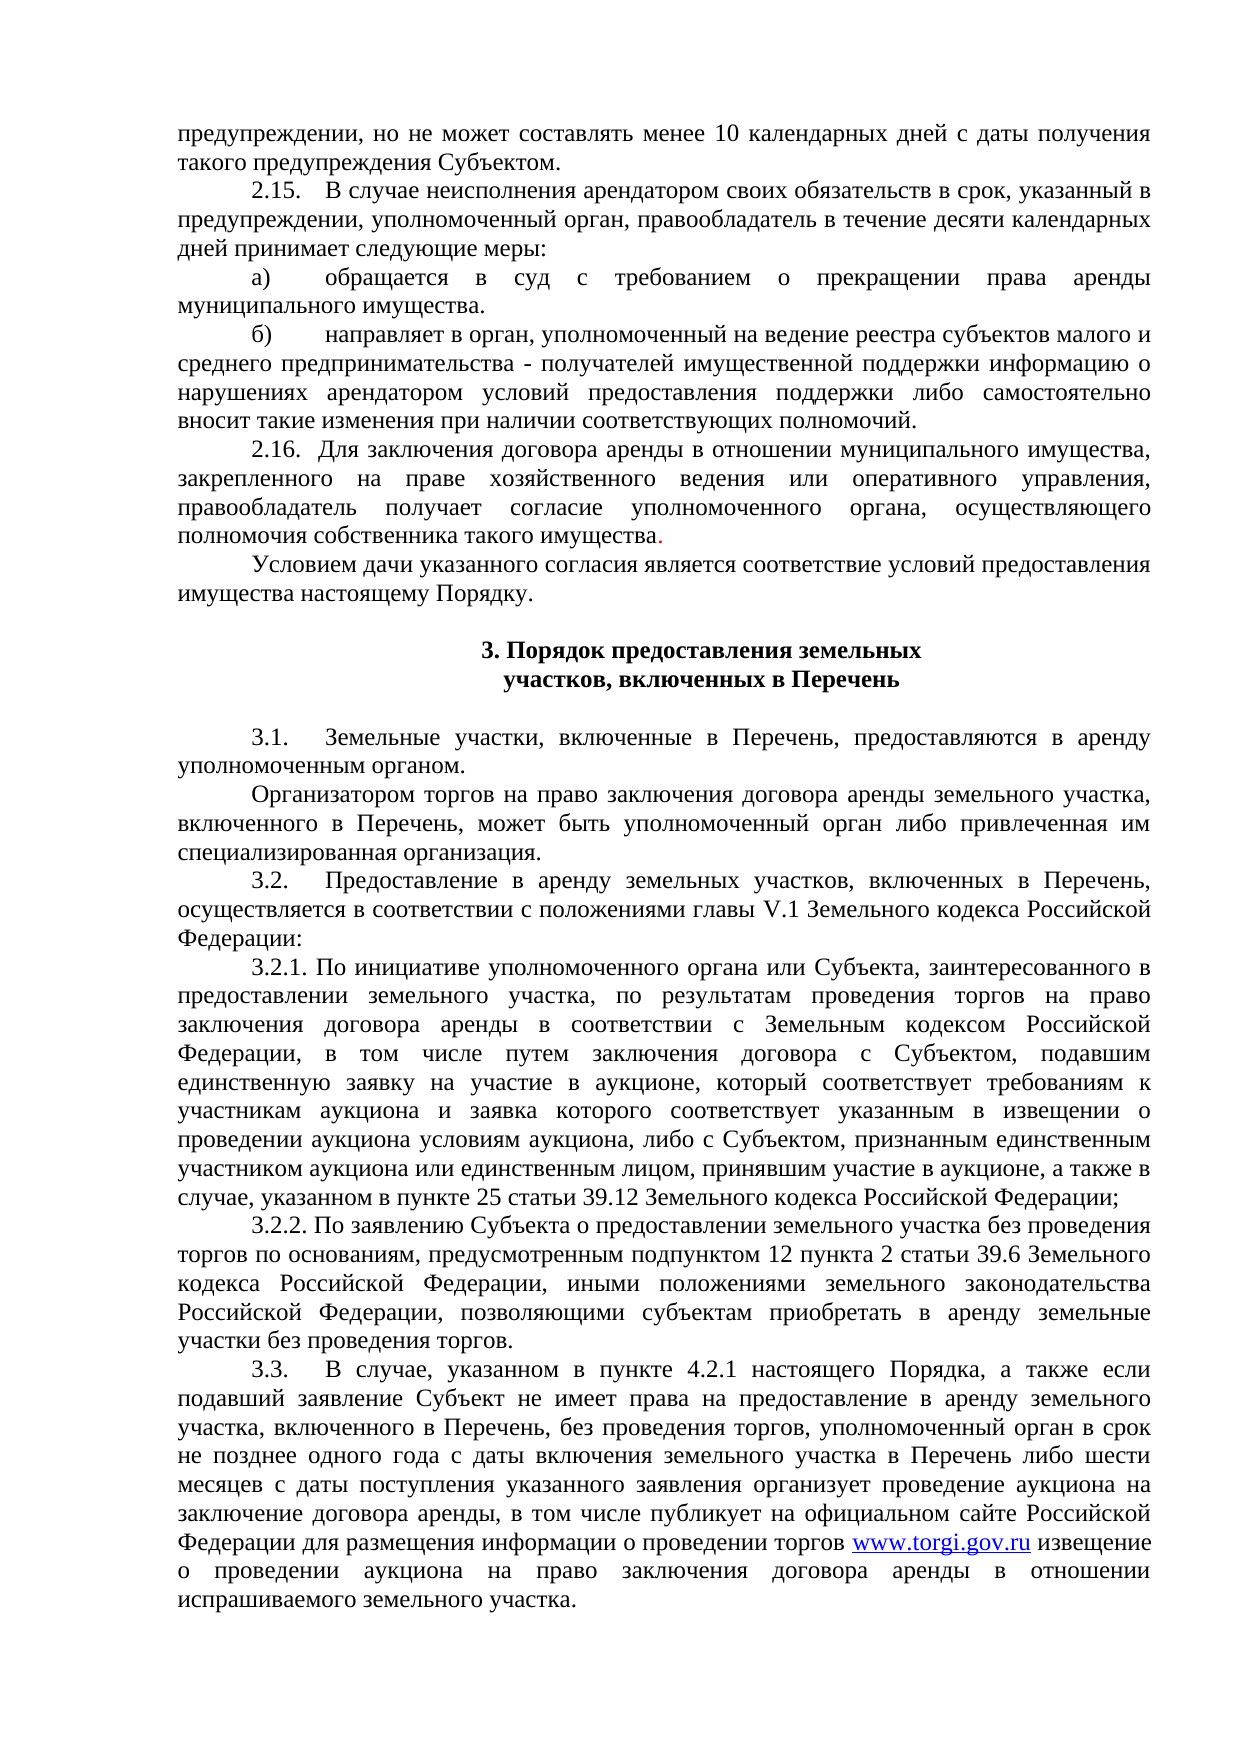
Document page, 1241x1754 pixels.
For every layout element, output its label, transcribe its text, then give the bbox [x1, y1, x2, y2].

text Организатором торгов на право заключения договора аренды земельного участка, включенного в Перечень, может быть уполномоченный орган либо привлеченная им специализированная организация. [177, 779, 1152, 866]
text а) обращается в суд с требованием о прекращении права аренды муниципального имущества. [177, 262, 1152, 319]
text 2.15. В случае неисполнения арендатором своих обязательств в срок, указанный в предупреждении, уполномоченный орган, правообладатель в течение десяти календарных дней принимает следующие меры: [177, 176, 1152, 262]
text 3. Порядок предоставления земельных [177, 636, 1152, 664]
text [177, 118, 1152, 176]
text 3.3. В случае, указанном в пункте 4.2.1 настоящего Порядка, а также если подавший заявление Субъект не имеет права на предоставление в аренду земельного участка, включенного в Перечень, без проведения торгов, уполномоченный орган в срок не позднее одного года с даты включения земельного участка в Перечень либо шести месяцев с даты поступления указанного заявления организует проведение аукциона на заключение договора аренды, в том числе публикует на официальном сайте Российской Федерации для размещения информации о проведении торгов www.torgi.gov.ru извещение о проведении аукциона на право заключения договора аренды в отношении испрашиваемого земельного участка. [177, 1354, 1152, 1613]
text 3.2.2. По заявлению Субъекта о предоставлении земельного участка без проведения торгов по основаниям, предусмотренным подпунктом 12 пункта 2 статьи 39.6 Земельного кодекса Российской Федерации, иными положениями земельного законодательства Российской Федерации, позволяющими субъектам приобретать в аренду земельные участки без проведения торгов. [177, 1211, 1152, 1354]
text 3.2. Предоставление в аренду земельных участков, включенных в Перечень, осуществляется в соответствии с положениями главы V.1 Земельного кодекса Российской Федерации: [177, 866, 1152, 952]
text 3.1. Земельные участки, включенные в Перечень, предоставляются в аренду уполномоченным органом. [177, 722, 1152, 779]
text 3.2.1. По инициативе уполномоченного органа или Субъекта, заинтересованного в предоставлении земельного участка, по результатам проведения торгов на право заключения договора аренды в соответствии с Земельным кодексом Российской Федерации, в том числе путем заключения договора с Субъектом, подавшим единственную заявку на участие в аукционе, который соответствует требованиям к участникам аукциона и заявка которого соответствует указанным в извещении о проведении аукциона условиям аукциона, либо с Субъектом, признанным единственным участником аукциона или единственным лицом, принявшим участие в аукционе, а также в случае, указанном в пункте 25 статьи 39.12 Земельного кодекса Российской Федерации; [177, 952, 1152, 1211]
text б) направляет в орган, уполномоченный на ведение реестра субъектов малого и среднего предпринимательства - получателей имущественной поддержки информацию о нарушениях арендатором условий предоставления поддержки либо самостоятельно вносит такие изменения при наличии соответствующих полномочий. [177, 319, 1152, 434]
text участков, включенных в Перечень [177, 664, 1152, 693]
text Условием дачи указанного согласия является соответствие условий предоставления имущества настоящему Порядку. [177, 549, 1152, 607]
text 2.16. Для заключения договора аренды в отношении муниципального имущества, закрепленного на праве хозяйственного ведения или оперативного управления, правообладатель получает согласие уполномоченного органа, осуществляющего полномочия собственника такого имущества. [177, 434, 1152, 549]
